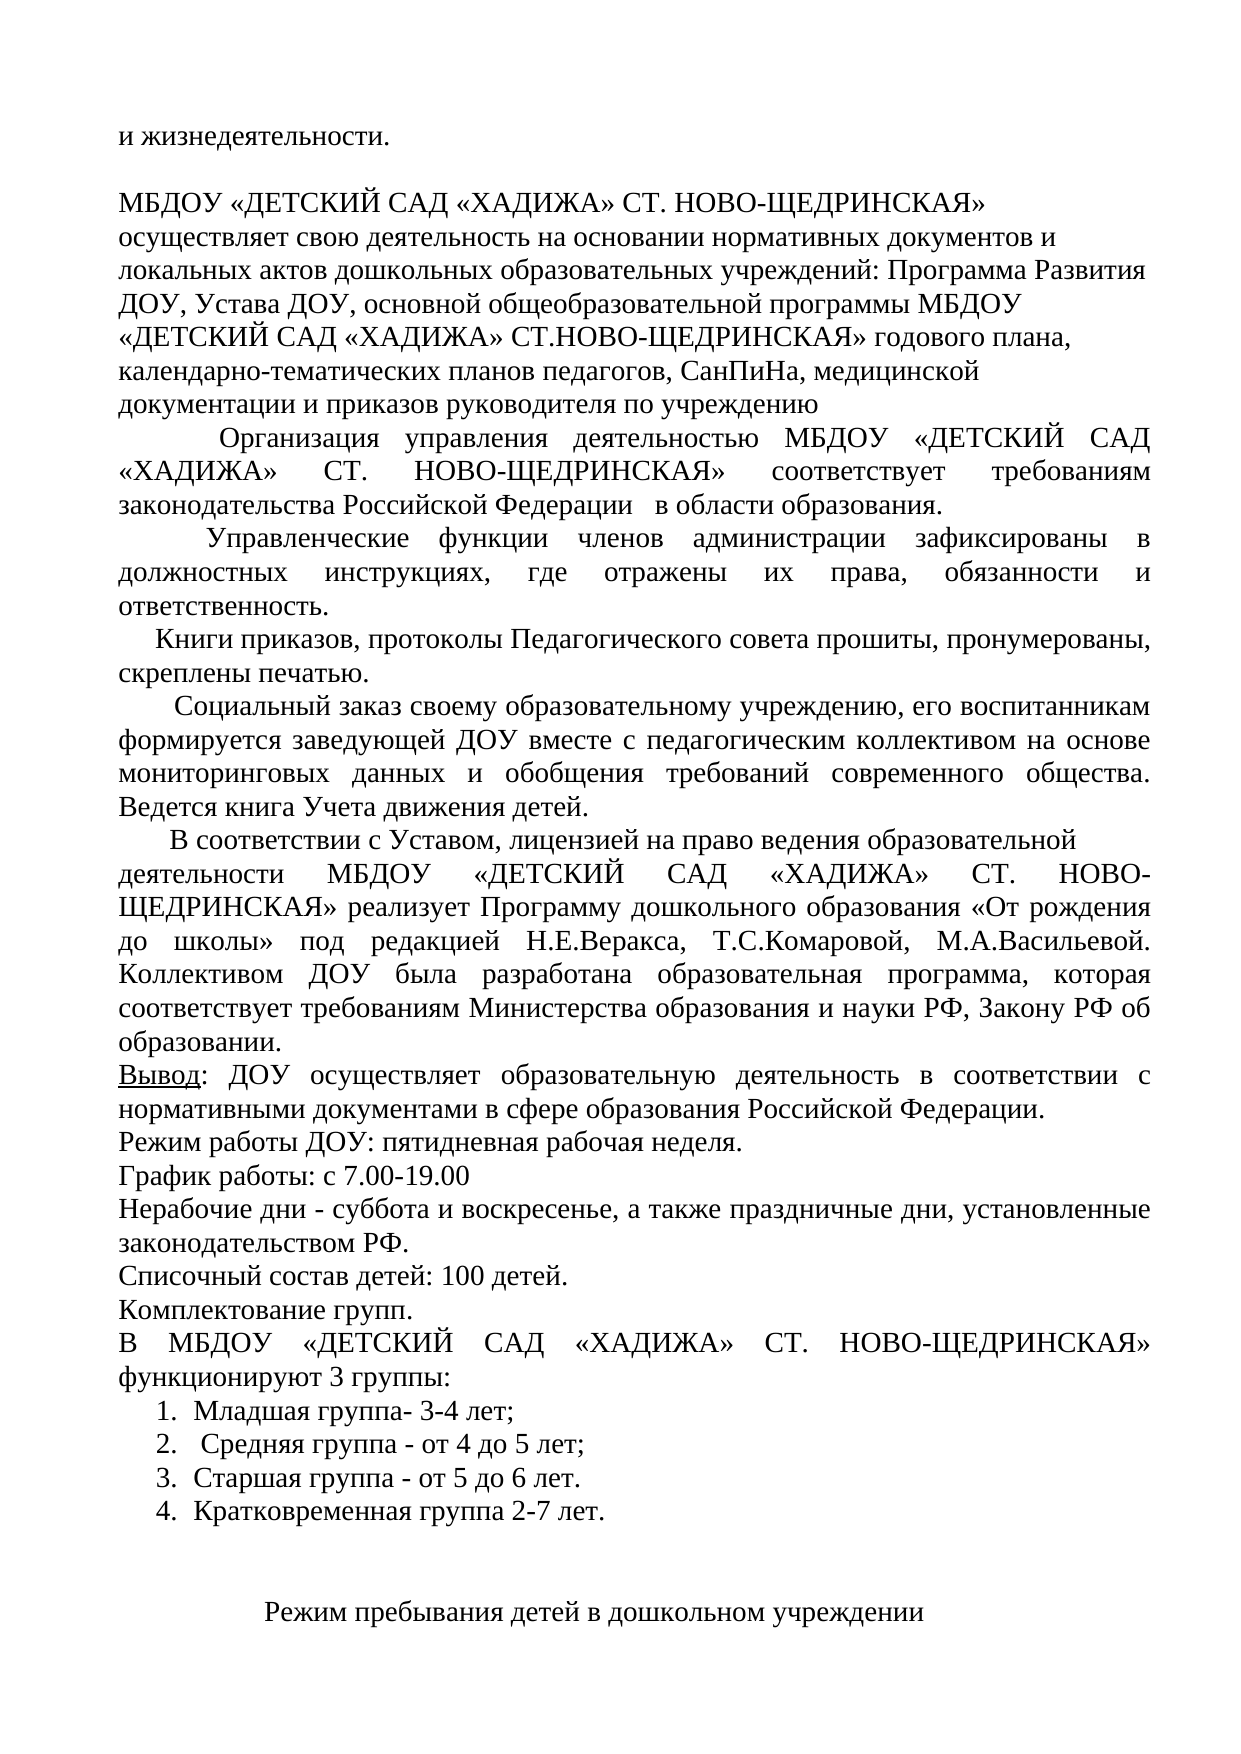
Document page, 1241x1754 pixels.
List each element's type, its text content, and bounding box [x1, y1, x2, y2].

text МБДОУ «ДЕТСКИЙ САД «ХАДИЖА» СТ. НОВО-ЩЕДРИНСКАЯ» осуществляет свою деятельность на основании нормативных документов и локальных актов дошкольных образовательных учреждений: Программа Развития ДОУ, Устава ДОУ, основной общеобразовательной программы МБДОУ «ДЕТСКИЙ САД «ХАДИЖА» СТ.НОВО-ЩЕДРИНСКАЯ» годового плана, календарно-тематических планов педагогов, СанПиНа, медицинской документации и приказов руководителя по учреждению [118, 185, 1152, 420]
text Режим пребывания детей в дошкольном учреждении [118, 1594, 1152, 1627]
text В соответствии с Уставом, лицензией на право ведения образовательной [118, 822, 1152, 856]
text Вывод: ДОУ осуществляет образовательную деятельность в соответствии с нормативными документами в сфере образования Российской Федерации. [118, 1057, 1152, 1124]
text График работы: с 7.00-19.00 [118, 1158, 1152, 1191]
text Комплектование групп. [118, 1292, 1152, 1326]
list Старшая группа - от 5 до 6 лет. [156, 1460, 1152, 1493]
text Нерабочие дни - суббота и воскресенье, а также праздничные дни, установленные законодательством РФ. [118, 1191, 1152, 1258]
list Кратковременная группа 2-7 лет. [156, 1493, 1152, 1527]
text Списочный состав детей: 100 детей. [118, 1258, 1152, 1292]
text Социальный заказ своему образовательному учреждению, его воспитанникам формируется заведующей ДОУ вместе с педагогическим коллективом на основе мониторинговых данных и обобщения требований современного общества. Ведется книга Учета движения детей. [118, 688, 1152, 822]
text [118, 118, 1152, 152]
text Управленческие функции членов администрации зафиксированы в должностных инструкциях, где отражены их права, обязанности и ответственность. [118, 521, 1152, 621]
text Режим работы ДОУ: пятидневная рабочая неделя. [118, 1124, 1152, 1158]
text Книги приказов, протоколы Педагогического совета прошиты, пронумерованы, скреплены печатью. [118, 621, 1152, 688]
list Средняя группа - от 4 до 5 лет; [156, 1426, 1152, 1460]
text В МБДОУ «ДЕТСКИЙ САД «ХАДИЖА» СТ. НОВО-ЩЕДРИНСКАЯ» функционируют 3 группы: [118, 1326, 1152, 1393]
text Организация управления деятельностью МБДОУ «ДЕТСКИЙ САД «ХАДИЖА» СТ. НОВО-ЩЕДРИНСКАЯ» соответствует требованиям законодательства Российской Федерации в области образования. [118, 420, 1152, 521]
list Младшая группа- 3-4 лет; [156, 1393, 1152, 1426]
text деятельности МБДОУ «ДЕТСКИЙ САД «ХАДИЖА» СТ. НОВО-ЩЕДРИНСКАЯ» реализует Программу дошкольного образования «От рождения до школы» под редакцией Н.Е.Веракса, Т.С.Комаровой, М.А.Васильевой. Коллективом ДОУ была разработана образовательная программа, которая соответствует требованиям Министерства образования и науки РФ, Закону РФ об образовании. [118, 856, 1152, 1057]
